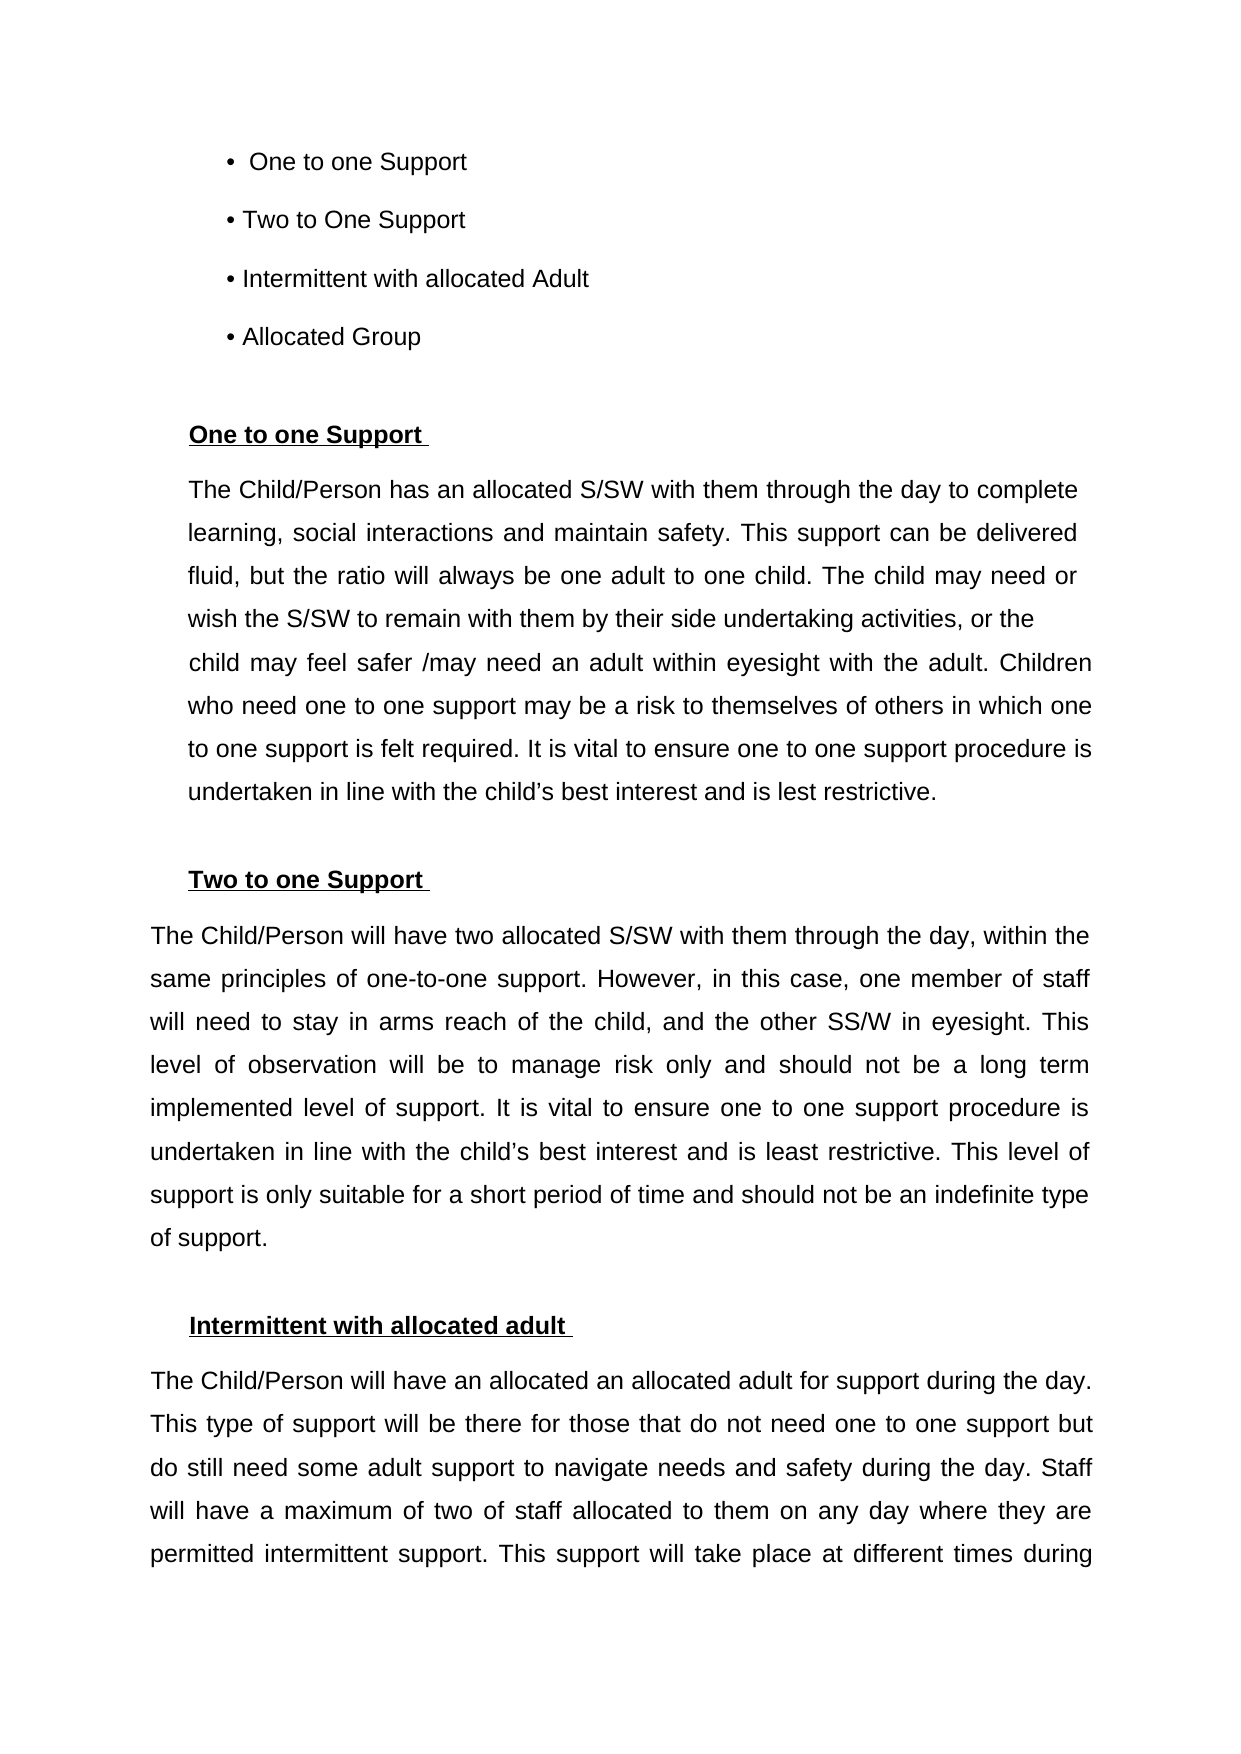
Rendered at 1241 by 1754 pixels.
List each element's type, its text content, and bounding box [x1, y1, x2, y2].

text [150, 1366, 1094, 1567]
text • Intermittent with allocated Adult [226, 264, 1097, 292]
text Intermittent with allocated adult [189, 1311, 1097, 1339]
text child may feel safer /may need an adult within eyesight with the adult. Children who need one to one support may be a risk to themselves of others in which one to one support is felt required. It is vital to ensure one to one support procedure is undertaken in line with the child’s best interest and is lest restrictive. [188, 648, 1095, 806]
text The Child/Person has an allocated S/SW with them through the day to complete learning, social interactions and maintain safety. This support can be delivered fluid, but the ratio will always be one adult to one child. The child may need or wish the S/SW to remain with them by their side undertaking activities, or the [188, 475, 1079, 633]
text • Allocated Group [226, 322, 1097, 351]
text • One to one Support [226, 147, 1097, 176]
text One to one Support [188, 419, 1097, 448]
text The Child/Person will have two allocated S/SW with them through the day, within the same principles of one-to-one support. However, in this case, one member of staff will need to stay in arms reach of the child, and the other SS/W in eyesight. This level of observation will be to manage risk only and should not be a long term implemented level of support. It is vital to ensure one to one support procedure is undertaken in line with the child’s best interest and is least restrictive. This level of support is only suitable for a short period of time and should not be an indefinite type of support. [150, 921, 1092, 1252]
text • Two to One Support [226, 206, 1097, 234]
text Two to one Support [188, 865, 1097, 894]
